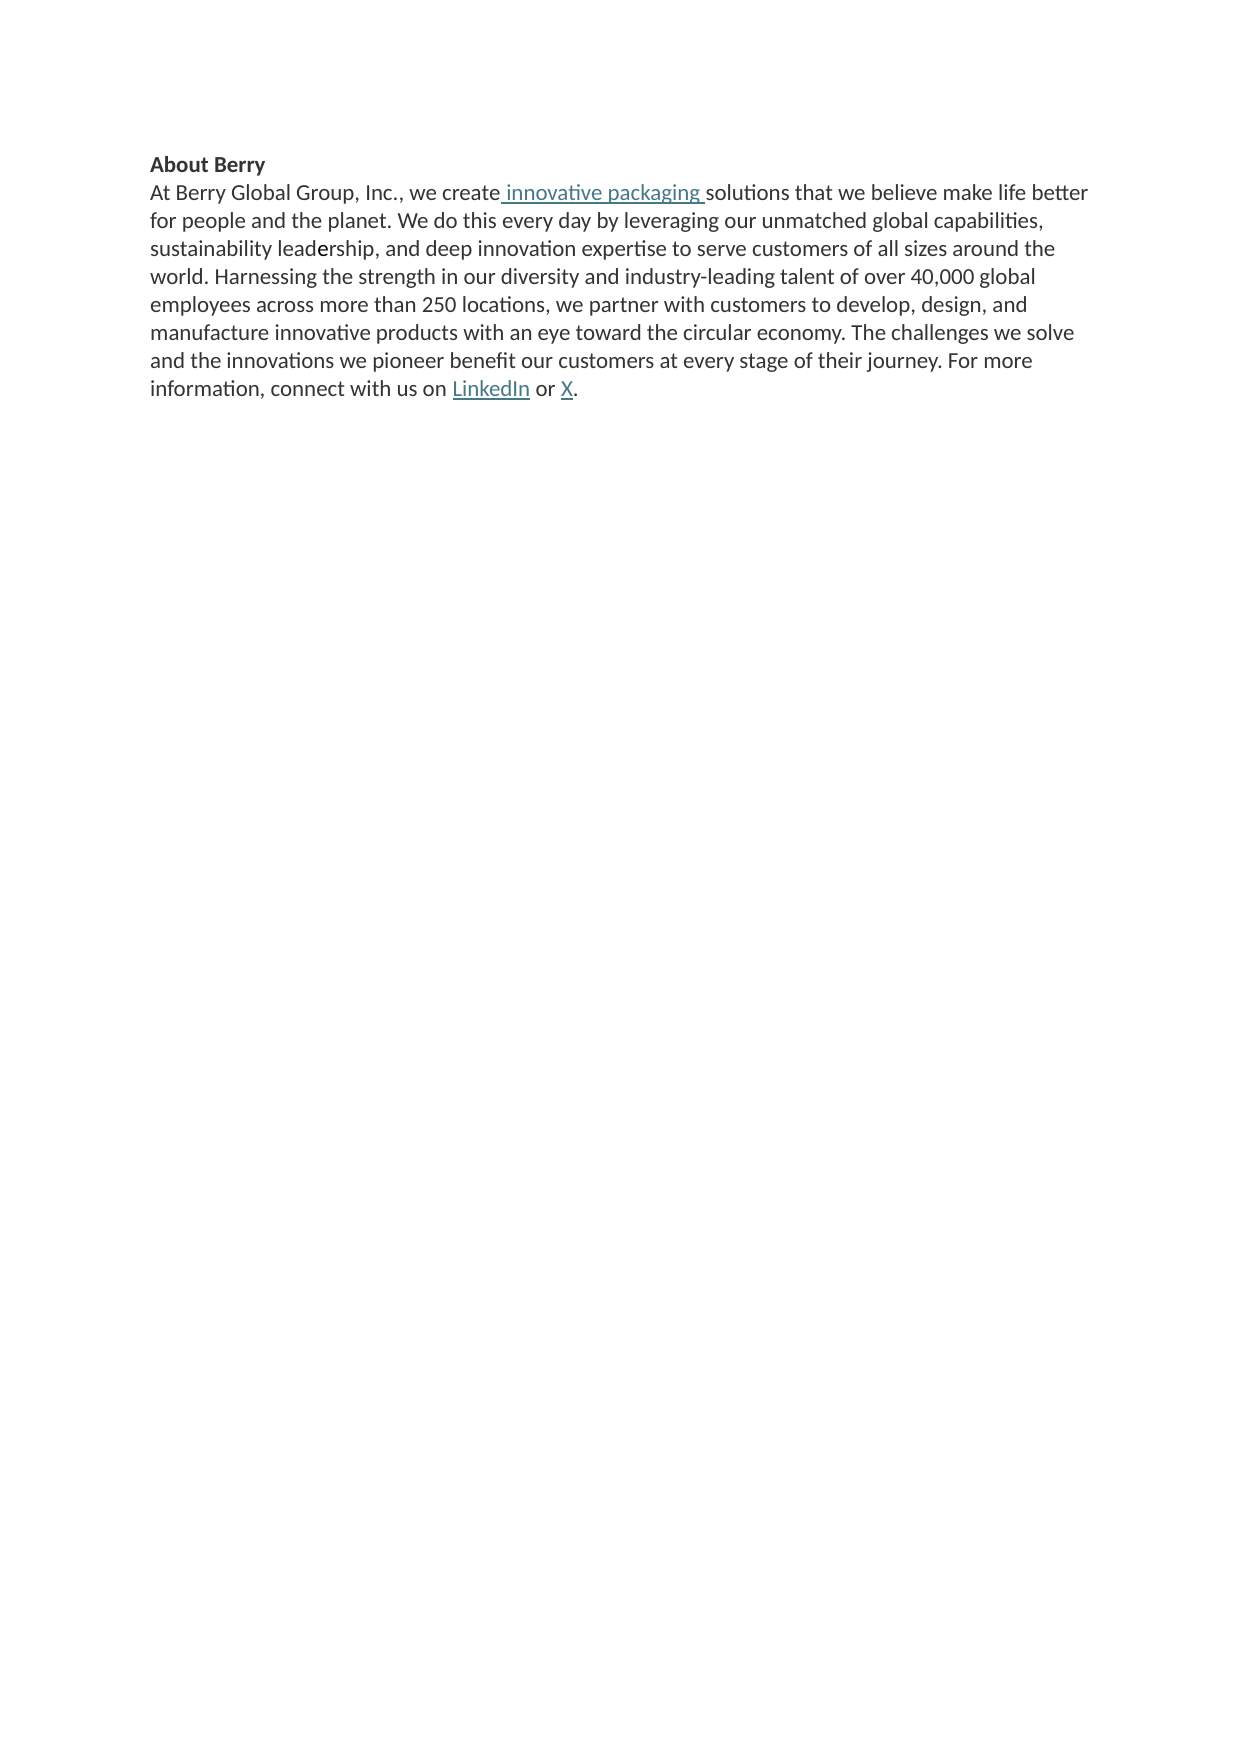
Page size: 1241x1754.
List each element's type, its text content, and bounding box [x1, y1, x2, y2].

text About Berry At Berry Global Group, Inc., we create innovative packaging solutions that we believe make life better for people and the planet. We do this every day by leveraging our unmatched global capabilities, sustainability leadership, and deep innovation expertise to serve customers of all sizes around the world. Harnessing the strength in our diversity and industry-leading talent of over 40,000 global employees across more than 250 locations, we partner with customers to develop, design, and manufacture innovative products with an eye toward the circular economy. The challenges we solve and the innovations we pioneer benefit our customers at every stage of their journey. For more information, connect with us on LinkedIn or X. [266, 150, 1090, 402]
